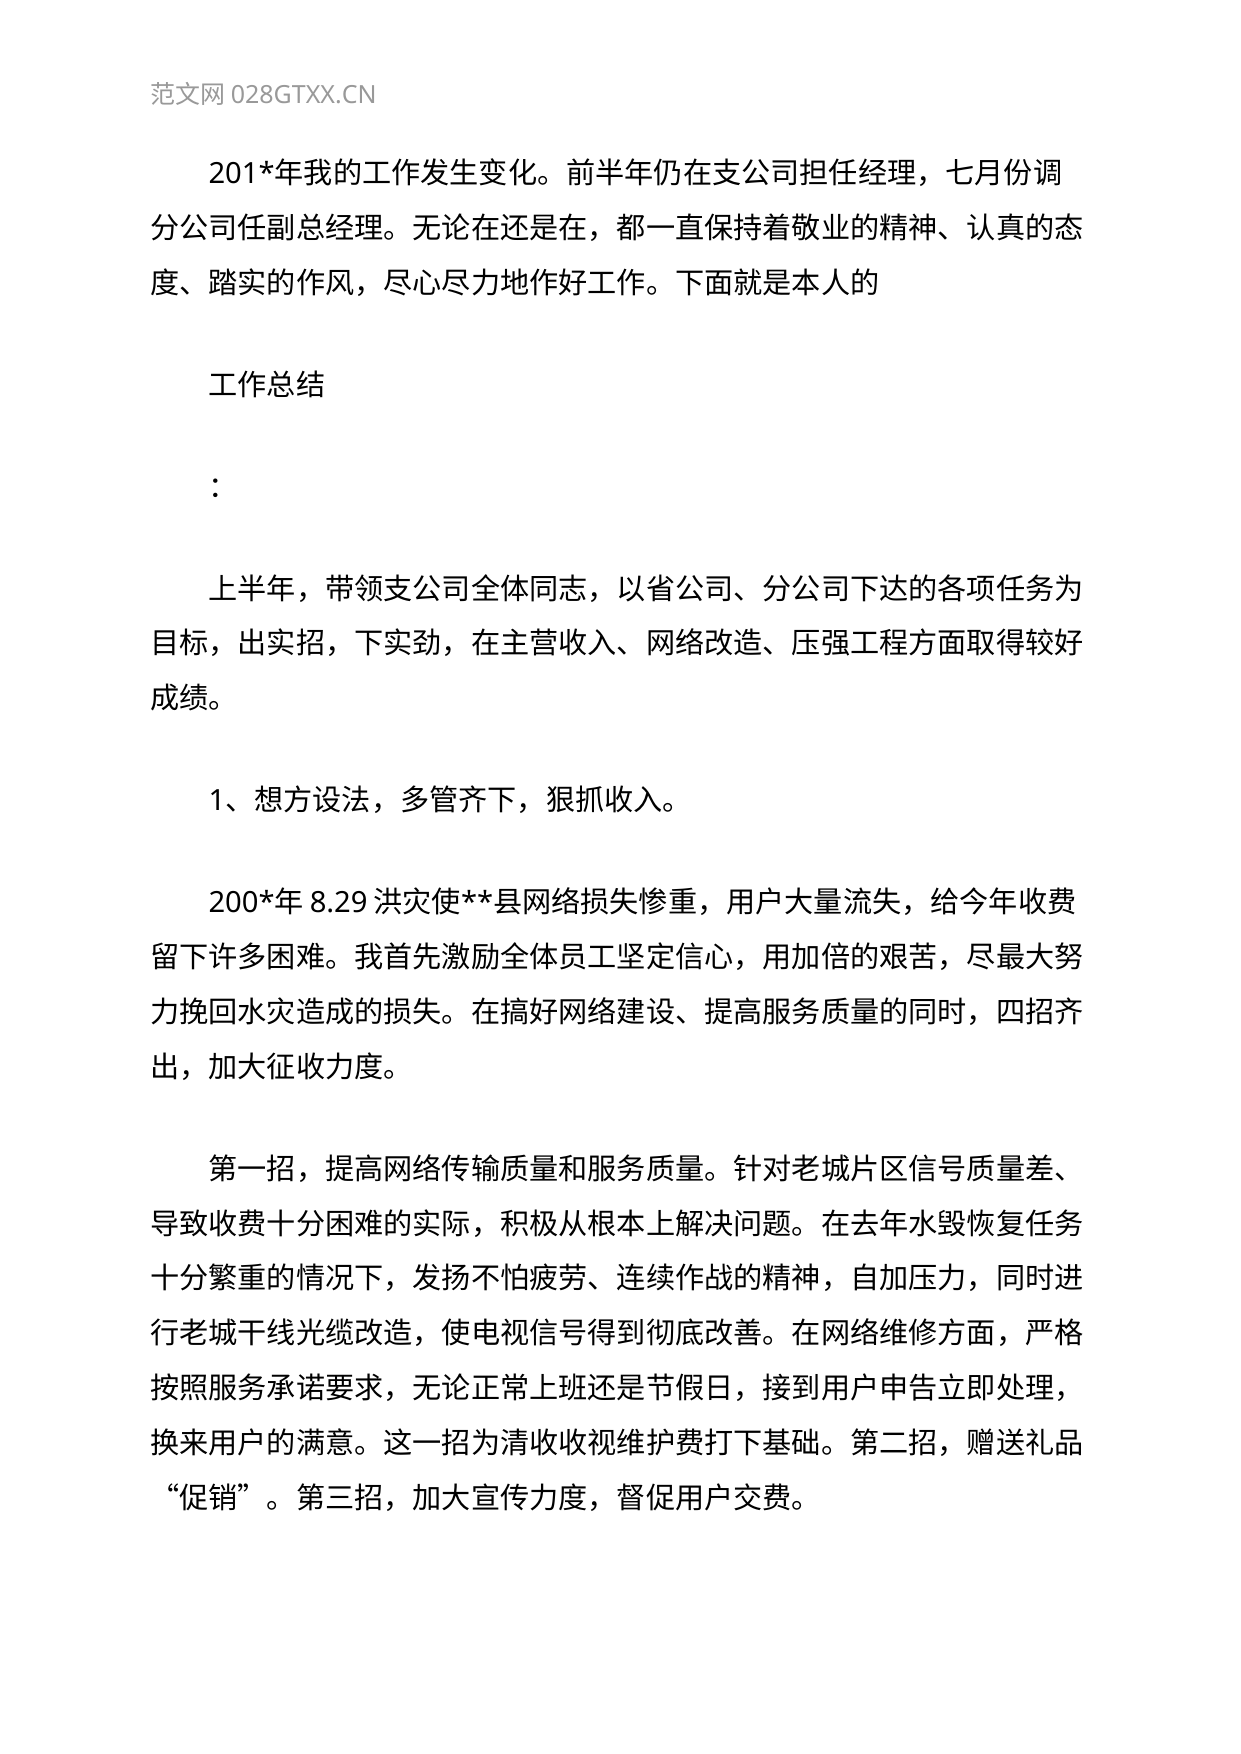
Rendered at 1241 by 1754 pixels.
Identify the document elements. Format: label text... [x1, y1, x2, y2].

text 工作总结 [150, 362, 1090, 404]
text 上半年，带领支公司全体同志，以省公司、分公司下达的各项任务为目标，出实招，下实劲，在主营收入、网络改造、压强工程方面取得较好成绩。 [150, 565, 1090, 717]
text 1、想方设法，多管齐下，狠抓收入。 [150, 777, 1090, 819]
text 200*年8.29洪灾使**县网络损失惨重，用户大量流失，给今年收费留下许多困难。我首先激励全体员工坚定信心，用加倍的艰苦，尽最大努力挽回水灾造成的损失。在搞好网络建设、提高服务质量的同时，四招齐出，加大征收力度。 [150, 879, 1090, 1086]
text ： [150, 463, 1090, 506]
text 201*年我的工作发生变化。前半年仍在支公司担任经理，七月份调分公司任副总经理。无论在还是在，都一直保持着敬业的精神、认真的态度、踏实的作风，尽心尽力地作好工作。下面就是本人的 [150, 150, 1090, 302]
text 第一招，提高网络传输质量和服务质量。针对老城片区信号质量差、导致收费十分困难的实际，积极从根本上解决问题。在去年水毁恢复任务十分繁重的情况下，发扬不怕疲劳、连续作战的精神，自加压力，同时进行老城干线光缆改造，使电视信号得到彻底改善。在网络维修方面，严格按照服务承诺要求，无论正常上班还是节假日，接到用户申告立即处理，换来用户的满意。这一招为清收收视维护费打下基础。第二招，赠送礼品“促销”。第三招，加大宣传力度，督促用户交费。 [150, 1145, 1090, 1517]
